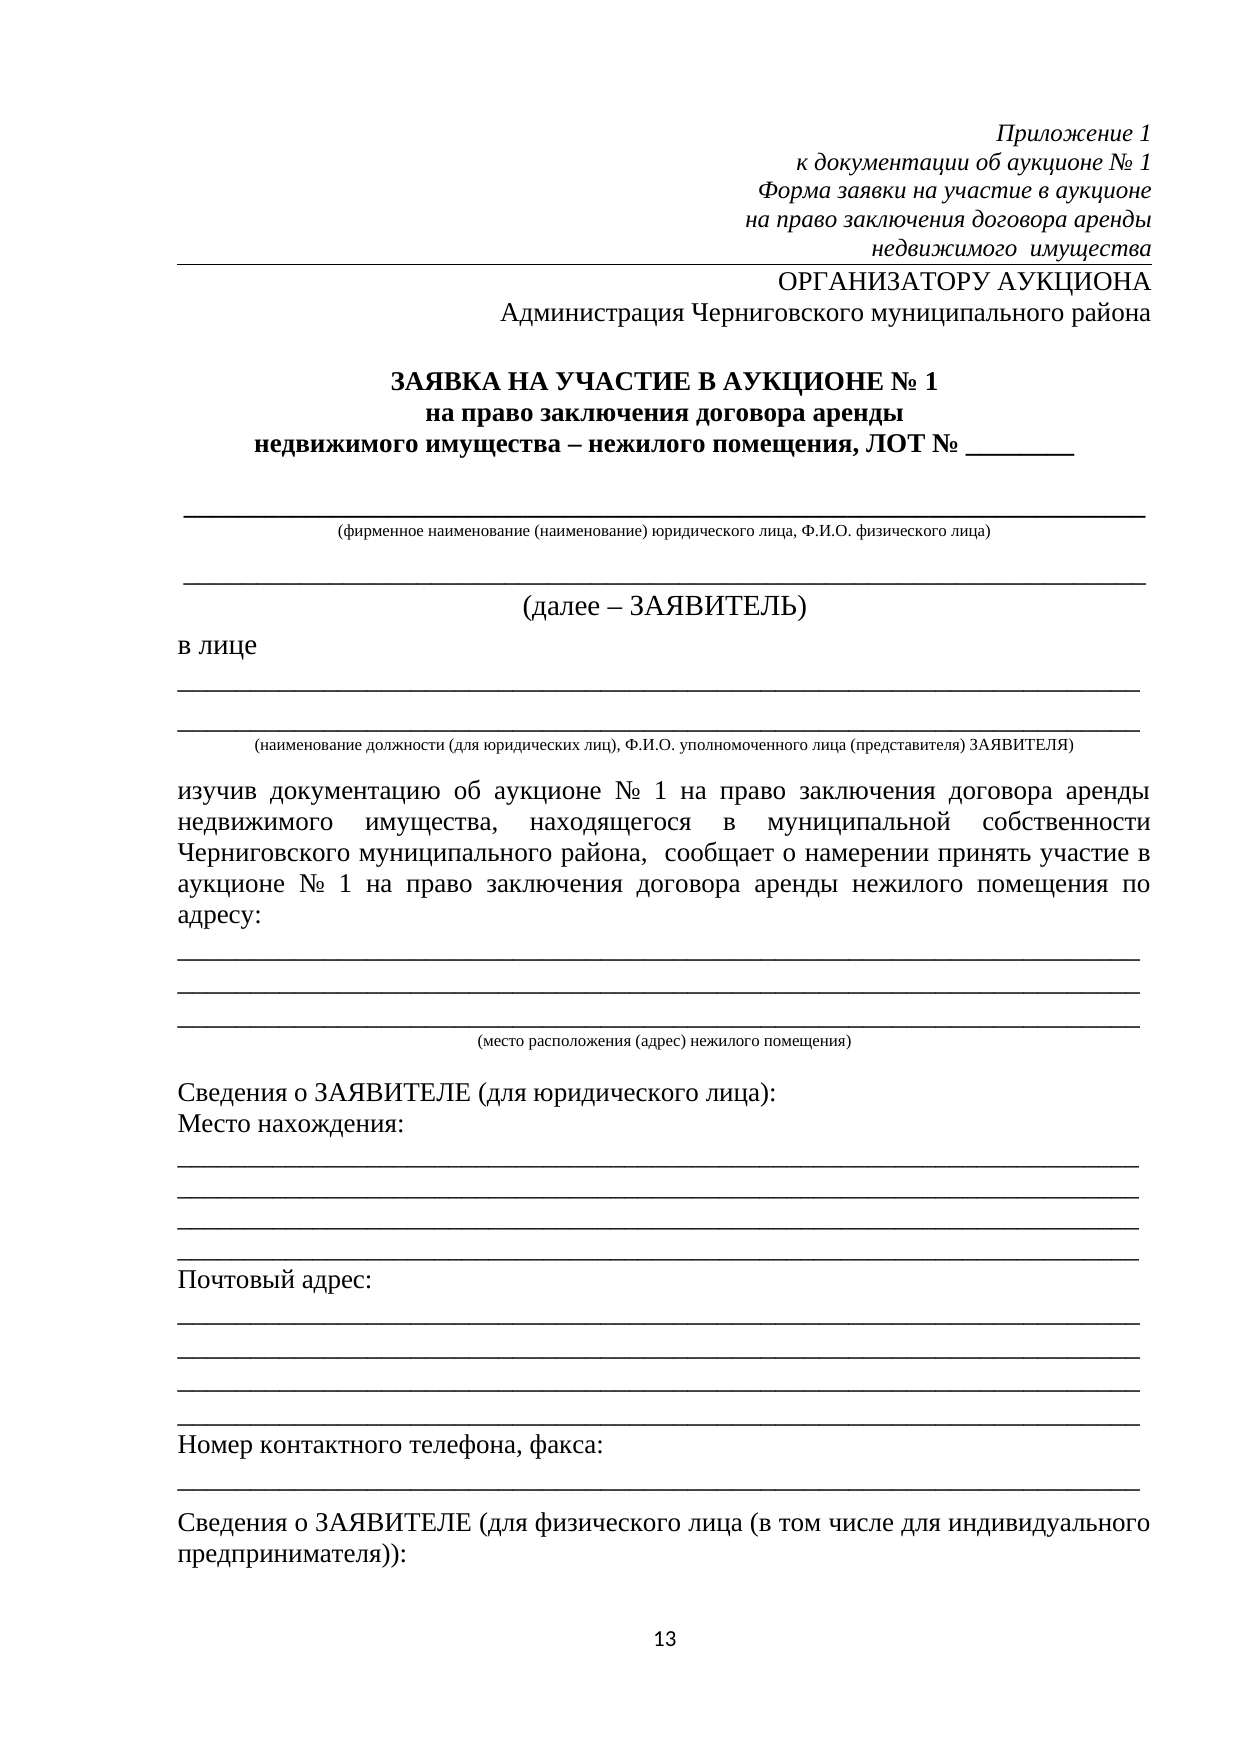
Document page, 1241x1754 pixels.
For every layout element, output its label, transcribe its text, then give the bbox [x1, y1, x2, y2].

text Форма заявки на участие в аукционе [177, 176, 1152, 204]
text Организатору аукциона [177, 265, 1152, 296]
text на право заключения договора аренды [177, 396, 1152, 427]
text к документации об аукционе № 1 [177, 147, 1152, 176]
text Номер контактного телефона, факса: __________________________________________________________________ [177, 1429, 1152, 1493]
text __________________________________________________________________ [177, 554, 1152, 588]
text ______________________________________________________________________________________________________________________________________________ [177, 1201, 1152, 1263]
text в лице __________________________________________________________________ [177, 627, 1152, 694]
text недвижимого имущества [177, 233, 1152, 264]
text (далее – ЗАЯВИТЕЛЬ) [177, 588, 1152, 621]
text (наименование должности (для юридических лиц), Ф.И.О. уполномоченного лица (представителя) ЗАЯВИТЕЛЯ) [177, 734, 1152, 768]
text (место расположения (адрес) нежилого помещения) [177, 1030, 1152, 1064]
text ЗАЯВКА НА УЧАСТИЕ В АУКЦИОНЕ № 1 [177, 365, 1152, 396]
text изучив документацию об аукционе № 1 на право заключения договора аренды недвижимого имущества, находящегося в муниципальной собственности Черниговского муниципального района, сообщает о намерении принять участие в аукционе № 1 на право заключения договора аренды нежилого помещения по адресу: [177, 774, 1152, 930]
text Приложение 1 [177, 118, 1152, 147]
text ____________________________________________________________________________________________________________________________________ [177, 1362, 1152, 1429]
text (фирменное наименование (наименование) юридического лица, Ф.И.О. физического лица) [177, 521, 1152, 554]
text ______________________________________________________________________________________________________________________________________________________________________________________________________ [177, 930, 1152, 1030]
text Администрация Черниговского муниципального района [177, 296, 1152, 327]
text _______________________________________________________________________ [177, 489, 1152, 521]
text на право заключения договора аренды [177, 204, 1152, 233]
text __________________________________________________________________ [177, 701, 1152, 734]
text Почтовый адрес: ____________________________________________________________________________________________________________________________________ [177, 1263, 1152, 1362]
text Сведения о ЗАЯВИТЕЛЕ (для юридического лица): [177, 1076, 1152, 1108]
text Место нахождения: ______________________________________________________________________________________________________________________________________________ [177, 1108, 1152, 1201]
text Сведения о ЗАЯВИТЕЛЕ (для физического лица (в том числе для индивидуального предпринимателя)): [177, 1506, 1152, 1568]
text недвижимого имущества – нежилого помещения, ЛОТ № ________ [177, 427, 1152, 458]
